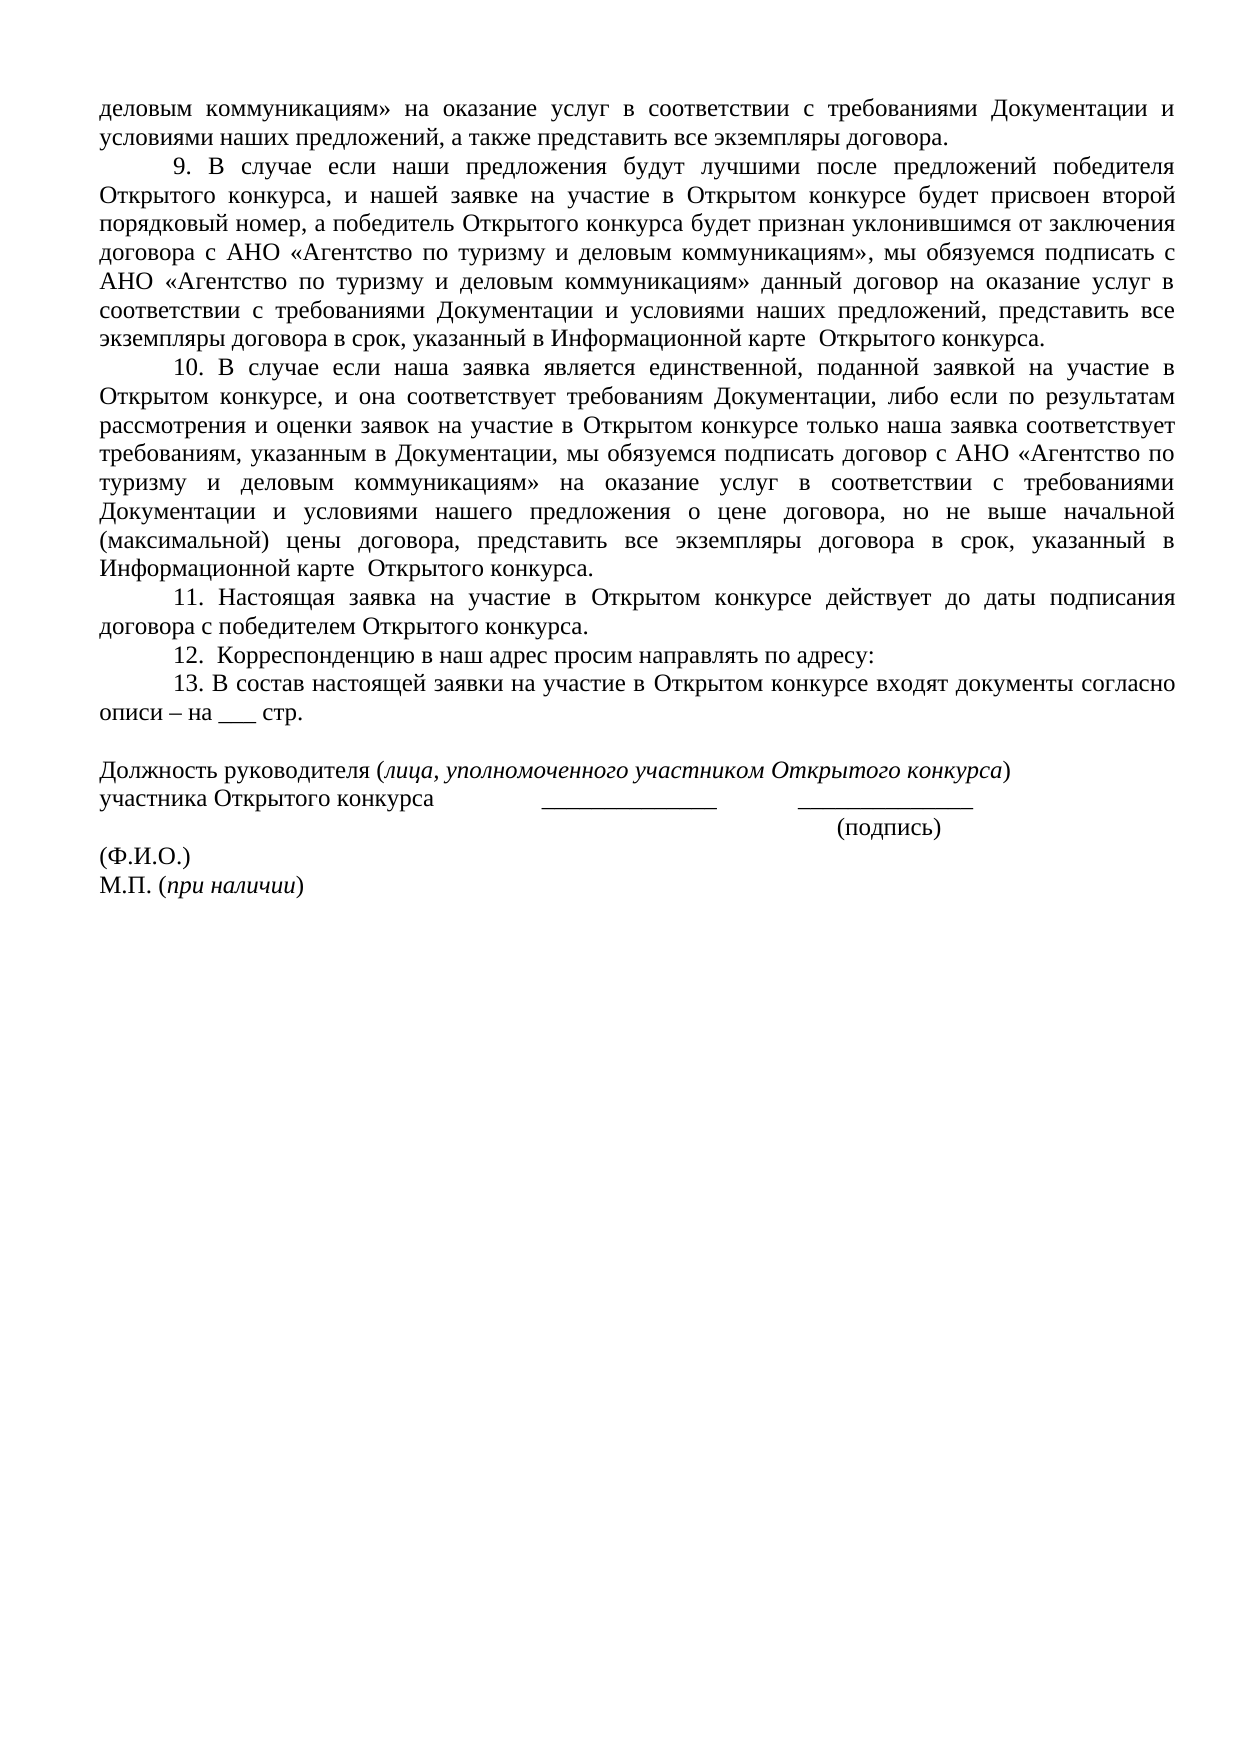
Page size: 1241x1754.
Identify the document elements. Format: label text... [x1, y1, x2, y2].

text участника Открытого конкурса ______________ ______________ [99, 783, 1176, 812]
text Должность руководителя (лица, уполномоченного участником Открытого конкурса) [99, 755, 1176, 783]
text (подпись) (Ф.И.О.) [99, 812, 1176, 870]
text М.П. (при наличии) [99, 870, 1176, 898]
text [99, 93, 1176, 151]
text 11. Настоящая заявка на участие в Открытом конкурсе действует до даты подписания договора с победителем Открытого конкурса. [99, 582, 1176, 640]
text 13. В состав настоящей заявки на участие в Открытом конкурсе входят документы согласно описи – на ___ стр. [99, 668, 1176, 726]
text 10. В случае если наша заявка является единственной, поданной заявкой на участие в Открытом конкурсе, и она соответствует требованиям Документации, либо если по результатам рассмотрения и оценки заявок на участие в Открытом конкурсе только наша заявка соответствует требованиям, указанным в Документации, мы обязуемся подписать договор с АНО «Агентство по туризму и деловым коммуникациям» на оказание услуг в соответствии с требованиями Документации и условиями нашего предложения о цене договора, но не выше начальной (максимальной) цены договора, представить все экземпляры договора в срок, указанный в Информационной карте Открытого конкурса. [99, 352, 1176, 582]
text 9. В случае если наши предложения будут лучшими после предложений победителя Открытого конкурса, и нашей заявке на участие в Открытом конкурсе будет присвоен второй порядковый номер, а победитель Открытого конкурса будет признан уклонившимся от заключения договора с АНО «Агентство по туризму и деловым коммуникациям», мы обязуемся подписать с АНО «Агентство по туризму и деловым коммуникациям» данный договор на оказание услуг в соответствии с требованиями Документации и условиями наших предложений, представить все экземпляры договора в срок, указанный в Информационной карте Открытого конкурса. [99, 151, 1176, 352]
text 12. Корреспонденцию в наш адрес просим направлять по адресу: [99, 640, 1176, 668]
